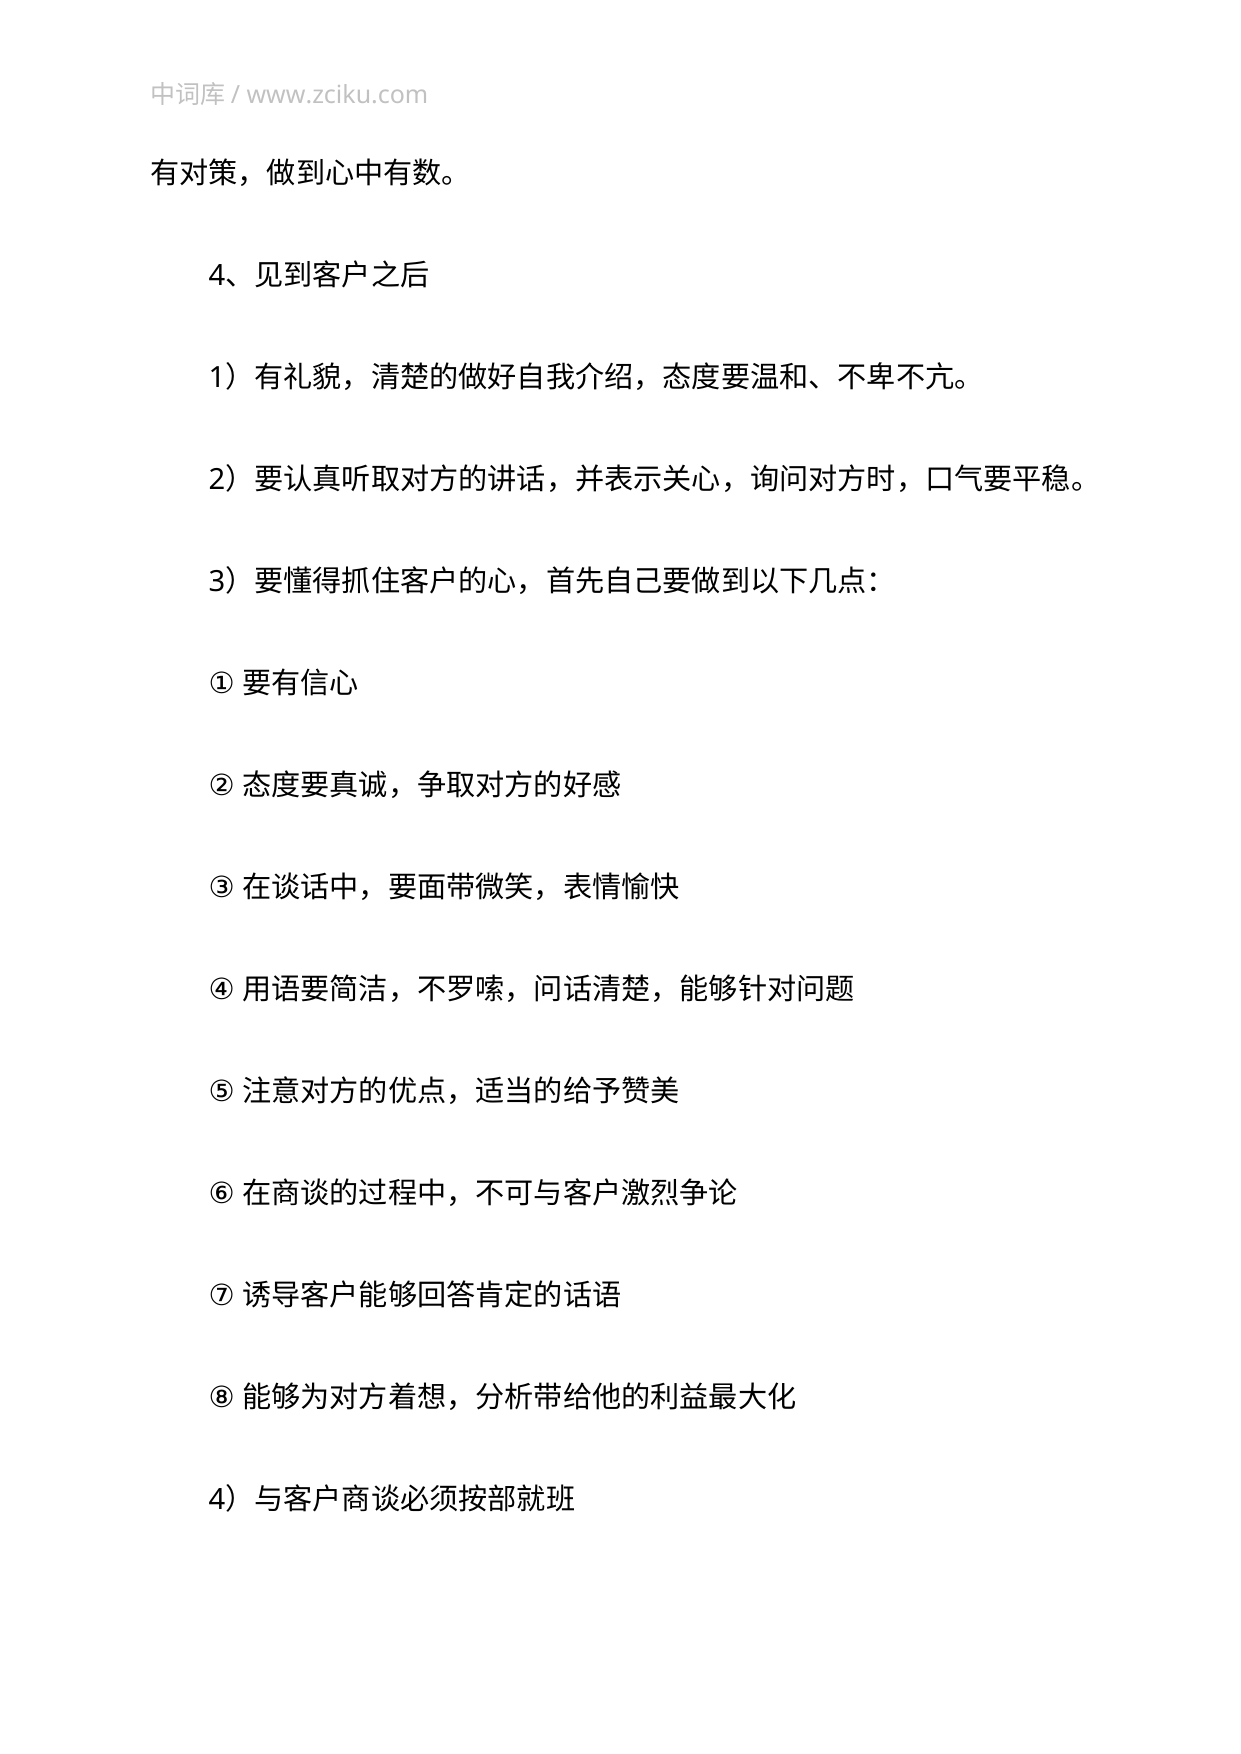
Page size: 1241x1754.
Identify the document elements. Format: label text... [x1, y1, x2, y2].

text ⑤ 注意对方的优点，适当的给予赞美 [150, 1068, 1090, 1110]
text 1）有礼貌，清楚的做好自我介绍，态度要温和、不卑不亢。 [150, 354, 1090, 396]
text ④ 用语要简洁，不罗嗦，问话清楚，能够针对问题 [150, 966, 1090, 1008]
text ① 要有信心 [150, 660, 1090, 702]
text 4、见到客户之后 [150, 252, 1090, 294]
text ③ 在谈话中，要面带微笑，表情愉快 [150, 864, 1090, 906]
text ② 态度要真诚，争取对方的好感 [150, 762, 1090, 804]
text 4）与客户商谈必须按部就班 [150, 1476, 1090, 1518]
text ⑧ 能够为对方着想，分析带给他的利益最大化 [150, 1373, 1090, 1416]
text 3）要懂得抓住客户的心，首先自己要做到以下几点： [150, 558, 1090, 600]
text 2）要认真听取对方的讲话，并表示关心，询问对方时，口气要平稳。 [150, 456, 1090, 498]
text ⑥ 在商谈的过程中，不可与客户激烈争论 [150, 1169, 1090, 1212]
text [150, 150, 1090, 192]
text ⑦ 诱导客户能够回答肯定的话语 [150, 1272, 1090, 1314]
